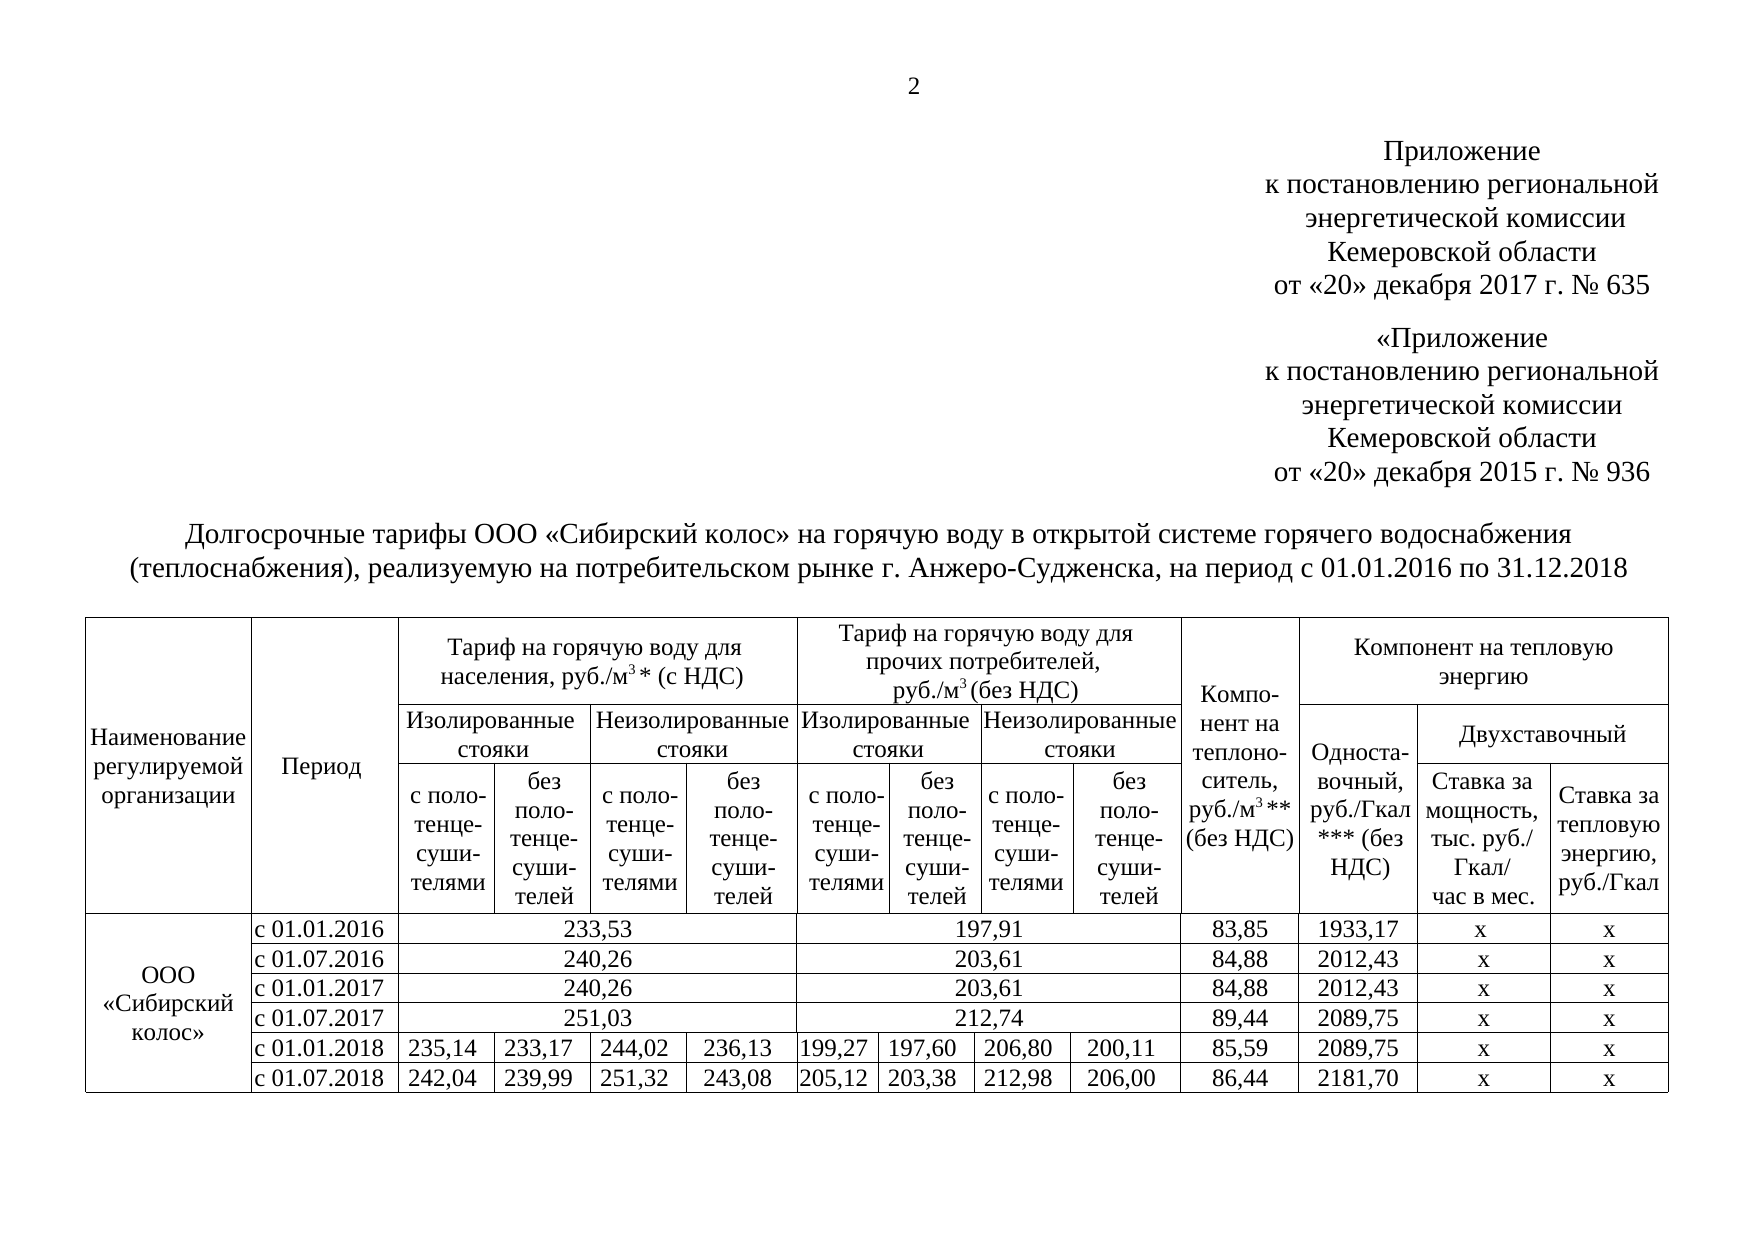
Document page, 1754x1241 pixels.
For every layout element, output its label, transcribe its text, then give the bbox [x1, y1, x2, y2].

text «Приложение [1240, 320, 1683, 353]
text к постановлению региональной энергетической комиссии [1240, 353, 1683, 421]
text Приложение [1240, 133, 1683, 167]
table_header Долгосрочные тарифы ООО «Сибирский колос» на горячую воду в открытой системе горячего водоснабжения (теплоснабжения), реализуемую на потребительском рынке г. Анжеро-Судженска, на период с 01.01.2016 по 31.12.2018 [74, 517, 1683, 1093]
text Кемеровской области от «20» декабря 2017 г. № 635 [1240, 234, 1683, 301]
text энергетической комиссии [1240, 200, 1683, 234]
text к постановлению региональной [1240, 167, 1683, 200]
text Кемеровской области от «20» декабря 2015 г. № 936 [1240, 421, 1683, 488]
